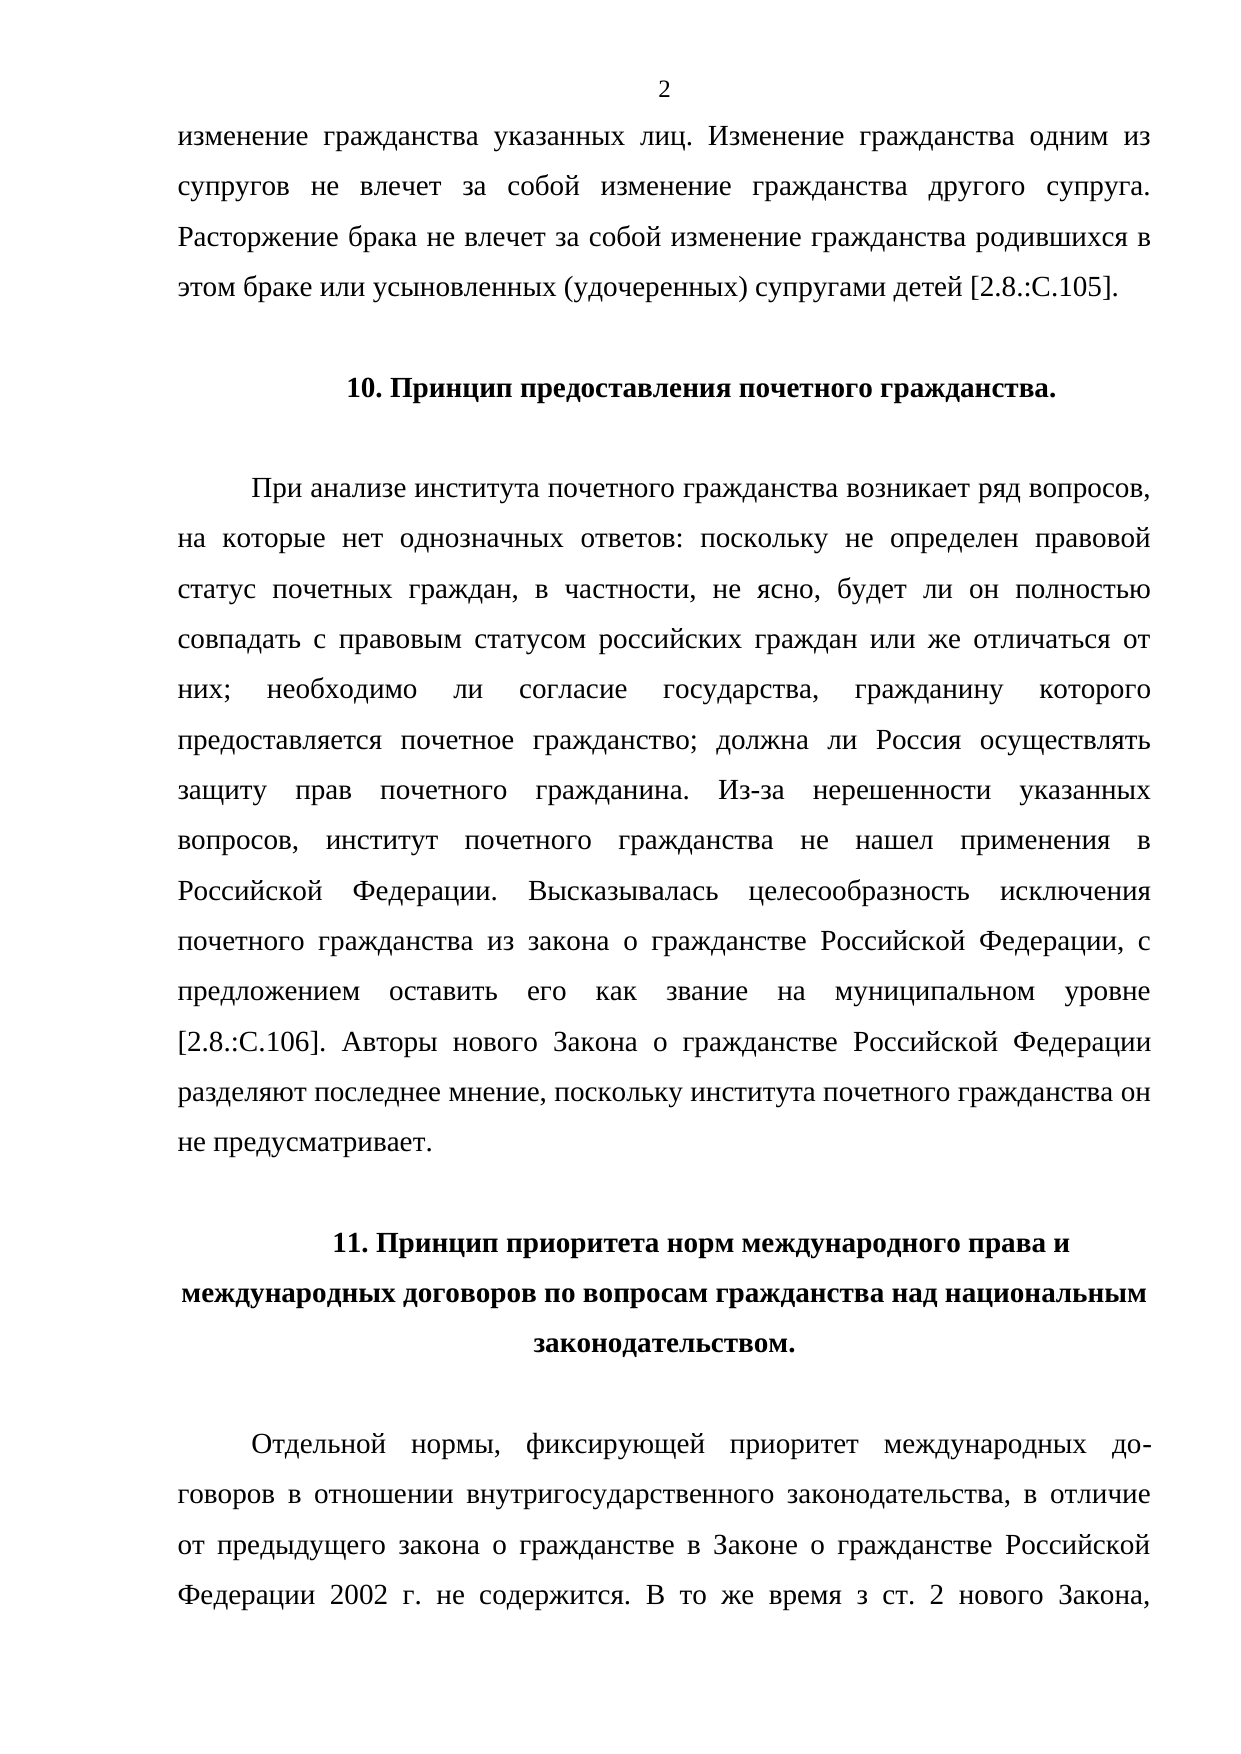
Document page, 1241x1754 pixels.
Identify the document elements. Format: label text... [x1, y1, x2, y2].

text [177, 1426, 1152, 1611]
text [177, 118, 1152, 303]
text 11. Принцип приоритета норм международного права и международных договоров по вопросам гражданства над национальным законодательством. [177, 1225, 1152, 1359]
text 10. Принцип предоставления почетного гражданства. [177, 370, 1152, 403]
text При анализе института почетного гражданства возникает ряд вопросов, на которые нет однозначных ответов: поскольку не определен правовой статус почетных граждан, в частности, не ясно, будет ли он полностью совпадать с правовым статусом российских граждан или же отличаться от них; необходимо ли согласие государства, гражданину которого предоставляется почетное гражданство; должна ли Россия осуществлять защиту прав почетного гражданина. Из-за нерешенности указанных вопросов, институт почетного гражданства не нашел применения в Российской Федерации. Высказывалась целесообразность исключения почетного гражданства из закона о гражданстве Российской Федерации, с предложением оставить его как звание на муниципальном уровне [2.8.:С.106]. Авторы нового Закона о гражданстве Российской Федерации разделяют последнее мнение, поскольку института почетного гражданства он не предусматривает. [177, 470, 1152, 1158]
